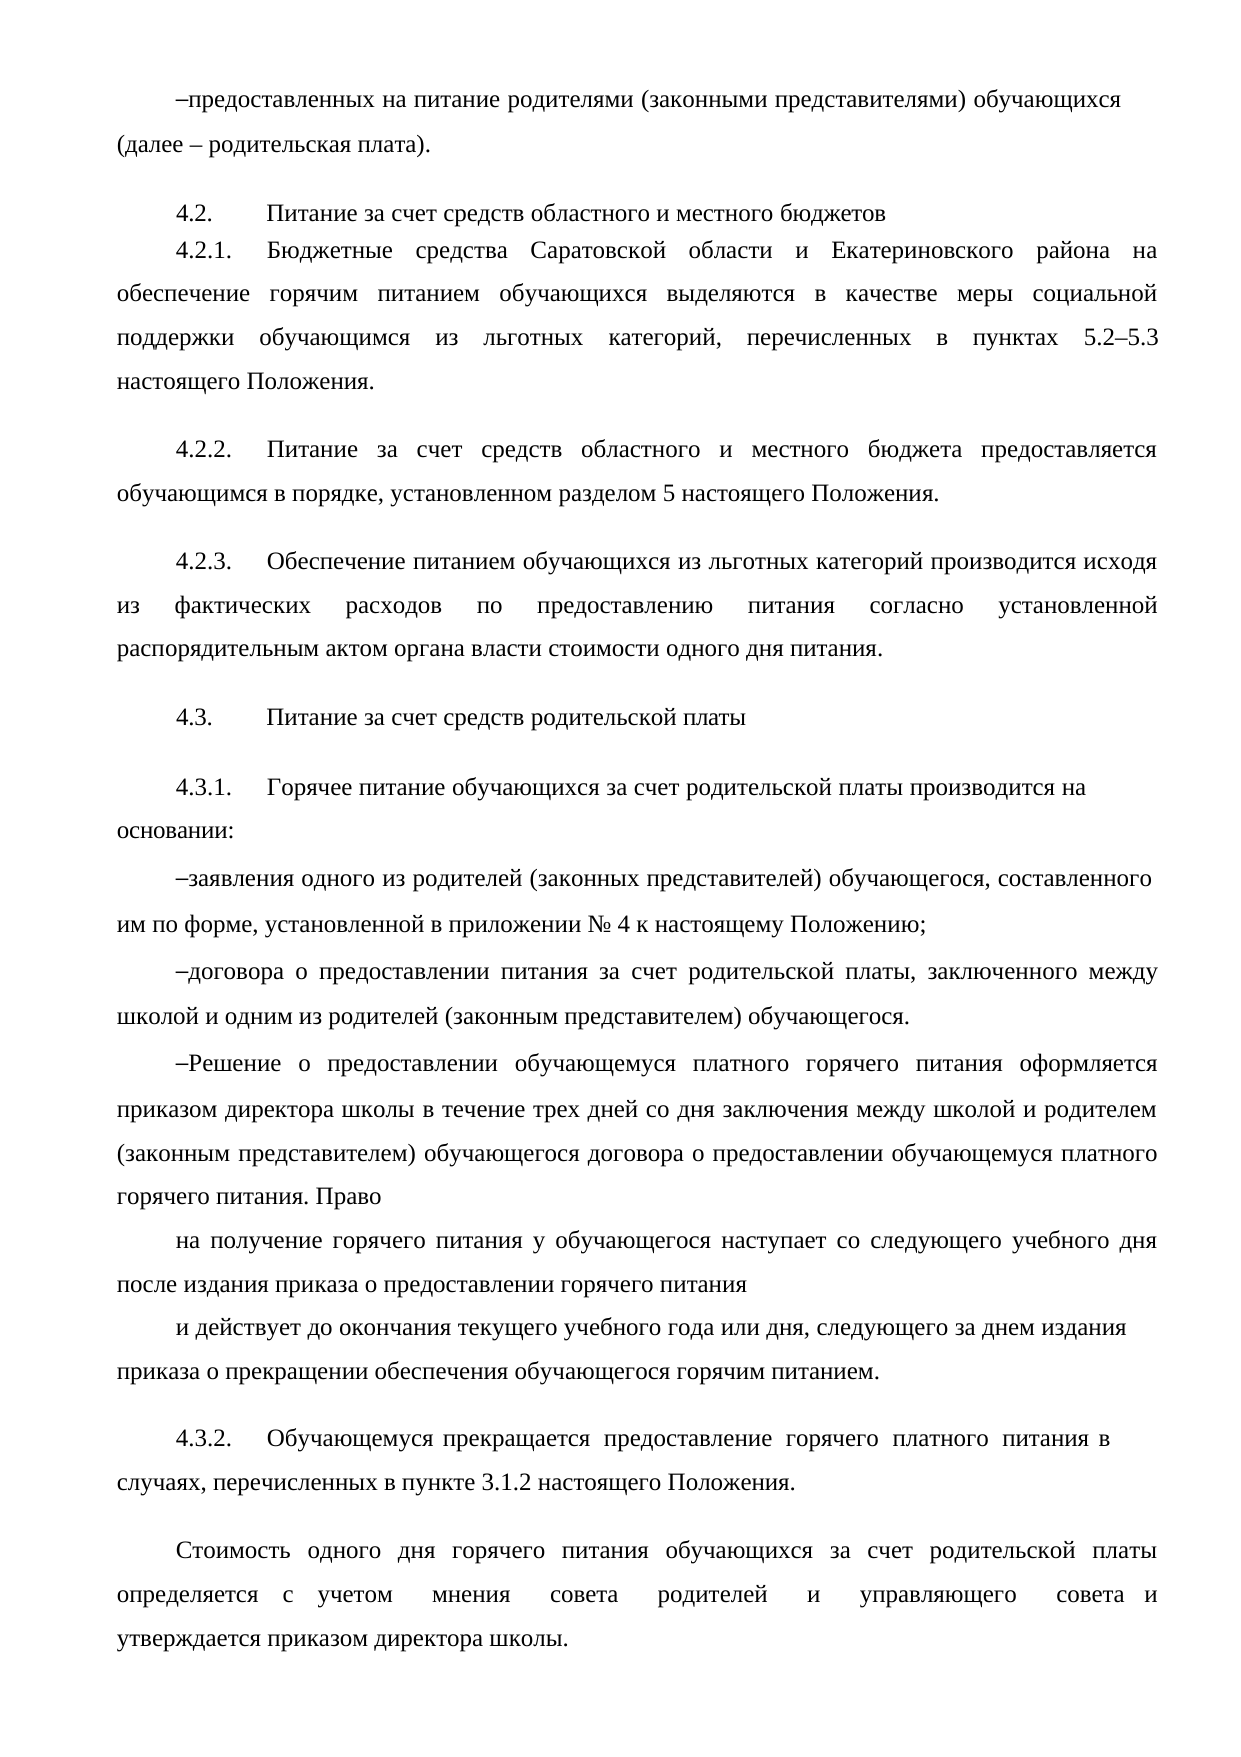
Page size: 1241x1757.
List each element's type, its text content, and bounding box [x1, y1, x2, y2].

text –Решение о предоставлении обучающемуся платного горячего питания оформляется приказом директора школы в течение трех дней со дня заключения между школой и родителем (законным представителем) обучающегося договора о предоставлении обучающемуся платного горячего питания. Право [117, 1045, 1158, 1210]
text на получение горячего питания у обучающегося наступает со следующего учебного дня после издания приказа о предоставлении горячего питания [117, 1225, 1158, 1297]
text Стоимость одного дня горячего питания обучающихся за счет родительской платы определяется с учетом мнения совета родителей и управляющего совета и утверждается приказом директора школы. [117, 1535, 1158, 1651]
list Обучающемуся прекращается предоставление горячего платного питания в случаях, перечисленных в пункте 3.1.2 настоящего Положения. [117, 1423, 1110, 1496]
list Питание за счет средств родительской платы [176, 702, 1181, 731]
text –заявления одного из родителей (законных представителей) обучающегося, составленного им по форме, установленной в приложении № 4 к настоящему Положению; [117, 860, 1152, 937]
text и действует до окончания текущего учебного года или дня, следующего за днем издания приказа о прекращении обеспечения обучающегося горячим питанием. [117, 1312, 1127, 1385]
list Обеспечение питанием обучающихся из льготных категорий производится исходя из фактических расходов по предоставлению питания согласно установленной распорядительным актом органа власти стоимости одного дня питания. [117, 546, 1158, 662]
text –договора о предоставлении питания за счет родительской платы, заключенного между школой и одним из родителей (законным представителем) обучающегося. [117, 953, 1159, 1030]
list Горячее питание обучающихся за счет родительской платы производится на основании: [117, 772, 1087, 844]
list Питание за счет средств областного и местного бюджетов [176, 198, 1181, 227]
text –предоставленных на питание родителями (законными представителями) обучающихся (далее – родительская плата). [117, 81, 1121, 158]
list Питание за счет средств областного и местного бюджета предоставляется обучающимся в порядке, установленном разделом 5 настоящего Положения. [117, 434, 1157, 506]
list Бюджетные средства Саратовской области и Екатериновского района на обеспечение горячим питанием обучающихся выделяются в качестве меры социальной поддержки обучающимся из льготных категорий, перечисленных в пунктах 5.2–5.3 настоящего Положения. [117, 235, 1158, 394]
